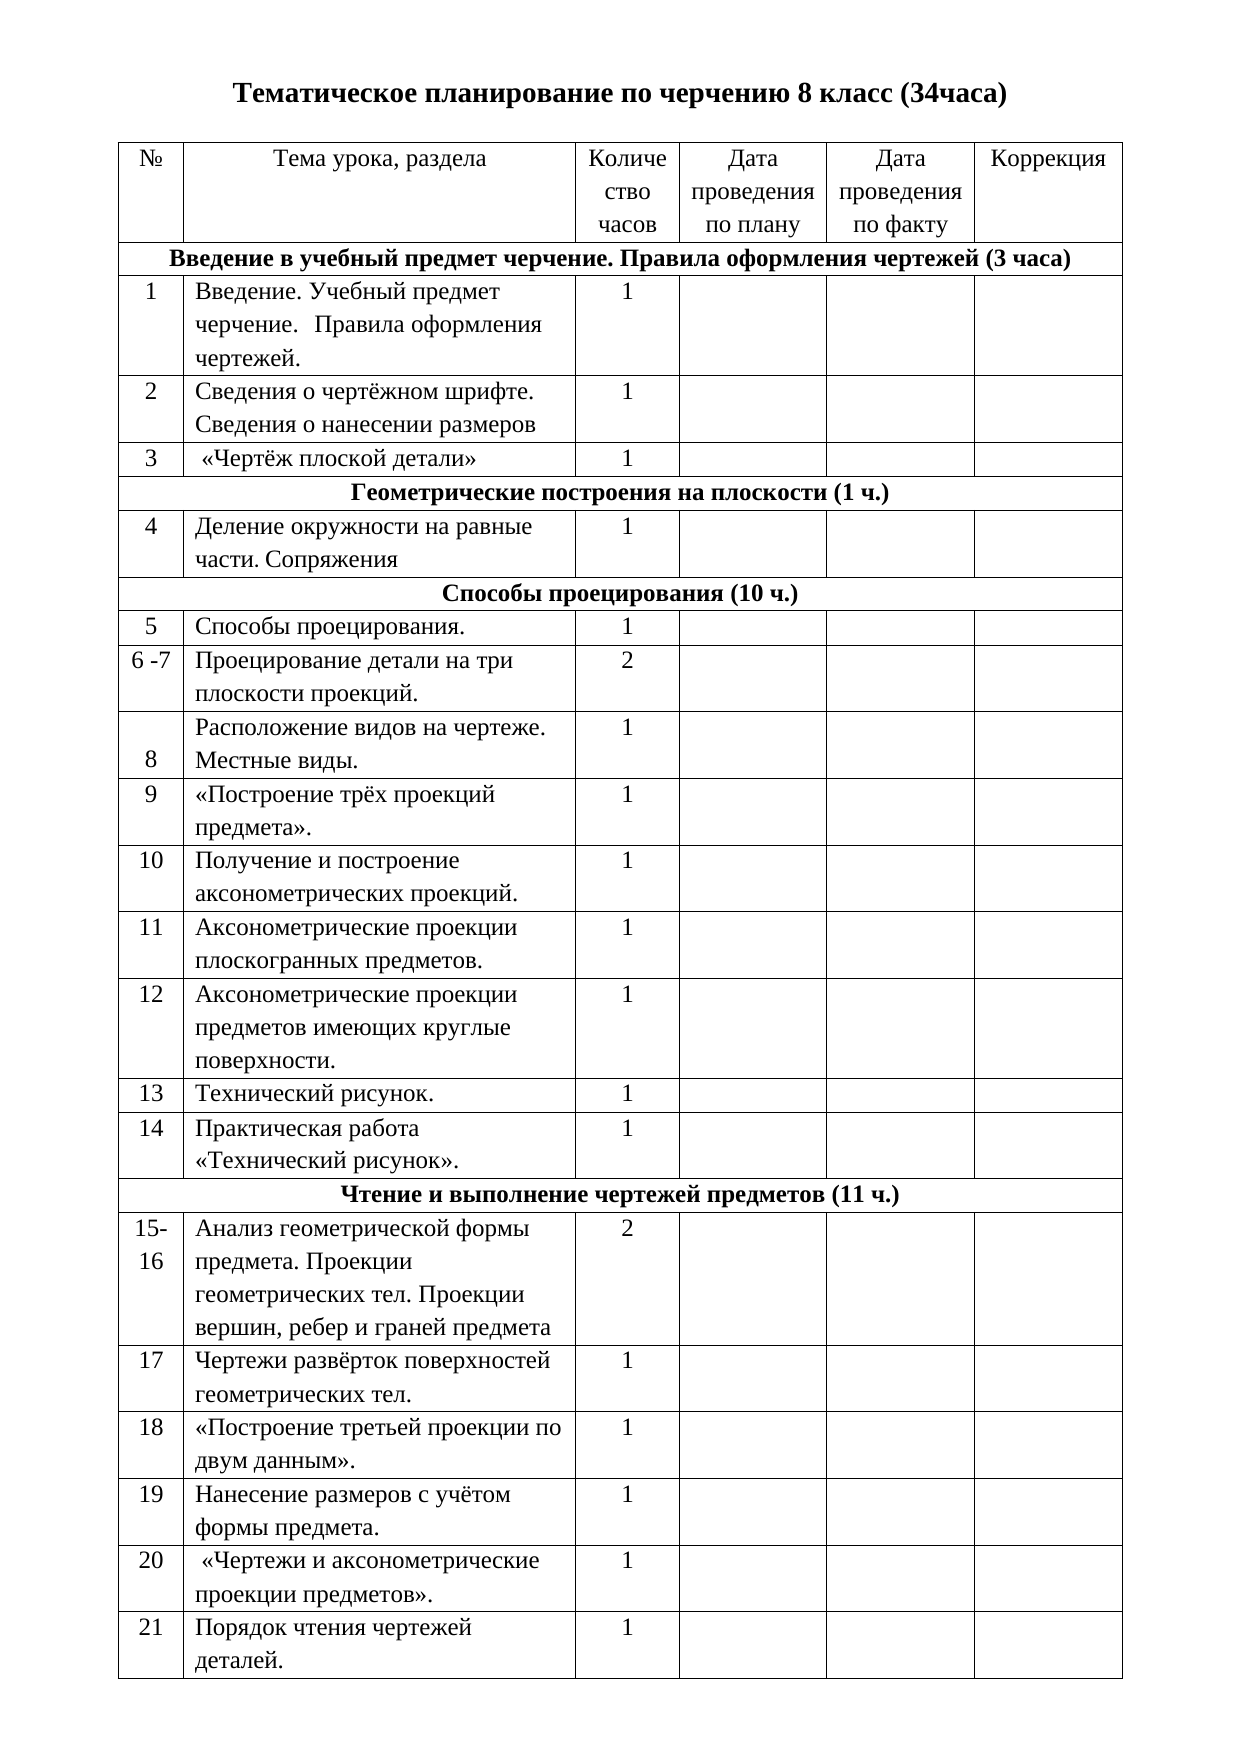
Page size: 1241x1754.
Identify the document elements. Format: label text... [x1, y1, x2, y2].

table_cell Способы проецирования. [184, 611, 575, 644]
table_cell [827, 779, 974, 844]
table_cell [680, 1213, 826, 1344]
table_cell [680, 1079, 826, 1112]
table_cell 1 [576, 979, 679, 1077]
table_cell [827, 1346, 974, 1411]
table_header Дата проведения по факту [827, 143, 974, 242]
table_cell Введение в учебный предмет черчение. Правила оформления чертежей (3 часа) [119, 243, 1122, 275]
table_cell [680, 846, 826, 911]
table_cell [680, 376, 826, 442]
table_cell [827, 443, 974, 476]
table_cell [975, 1612, 1122, 1678]
table_cell Геометрические построения на плоскости (1 ч.) [119, 477, 1122, 510]
table_header № [119, 143, 183, 242]
table_cell Чертежи развёрток поверхностей геометрических тел. [184, 1346, 575, 1411]
table_cell [975, 912, 1122, 978]
table_cell «Чертёж плоской детали» [184, 443, 575, 476]
table_cell 1 [576, 1079, 679, 1112]
table_cell [827, 1213, 974, 1344]
table_cell [975, 846, 1122, 911]
table_header Дата проведения по плану [680, 143, 826, 242]
table_cell [975, 443, 1122, 476]
table_cell 21 [119, 1612, 183, 1678]
table_cell 2 [576, 1213, 679, 1344]
table_cell 9 [119, 779, 183, 844]
table_cell Деление окружности на равные части. Сопряжения [184, 511, 575, 577]
table_cell 1 [576, 1113, 679, 1178]
table_cell [827, 376, 974, 442]
table_cell 12 [119, 979, 183, 1077]
table_cell Получение и построение аксонометрических проекций. [184, 846, 575, 911]
table_cell [975, 646, 1122, 711]
table_cell [975, 1412, 1122, 1478]
table_cell 1 [576, 846, 679, 911]
table_cell Чтение и выполнение чертежей предметов (11 ч.) [119, 1179, 1122, 1212]
table_cell [827, 912, 974, 978]
table_cell [827, 611, 974, 644]
table_cell [827, 846, 974, 911]
table_cell [827, 1612, 974, 1678]
table_cell Порядок чтения чертежей деталей. [184, 1612, 575, 1678]
table_cell [680, 276, 826, 375]
table_cell [827, 646, 974, 711]
table_cell [827, 1412, 974, 1478]
table_cell [975, 611, 1122, 644]
table_header Коррекция [975, 143, 1122, 242]
table_cell [975, 1113, 1122, 1178]
table_cell 14 [119, 1113, 183, 1178]
table_cell 20 [119, 1546, 183, 1611]
table_cell Способы проецирования (10 ч.) [119, 578, 1122, 610]
table_cell [680, 443, 826, 476]
table_cell [680, 1546, 826, 1611]
table_cell [680, 646, 826, 711]
table_cell [680, 912, 826, 978]
table_cell Сведения о чертёжном шрифте. Сведения о нанесении размеров [184, 376, 575, 442]
table_cell [975, 1479, 1122, 1544]
table_cell Проецирование детали на три плоскости проекций. [184, 646, 575, 711]
table_cell [975, 376, 1122, 442]
table_cell 6 -7 [119, 646, 183, 711]
table_cell Технический рисунок. [184, 1079, 575, 1112]
table_cell 2 [576, 646, 679, 711]
table_cell 13 [119, 1079, 183, 1112]
table_cell 1 [576, 1479, 679, 1544]
table_cell [827, 1546, 974, 1611]
table_cell 3 [119, 443, 183, 476]
table_cell [680, 1612, 826, 1678]
table_cell 10 [119, 846, 183, 911]
table_cell 18 [119, 1412, 183, 1478]
table_cell 1 [576, 712, 679, 778]
table_cell 1 [576, 1546, 679, 1611]
table_cell [827, 1479, 974, 1544]
table_cell [975, 511, 1122, 577]
table_cell 1 [119, 276, 183, 375]
table_cell 1 [576, 276, 679, 375]
table_cell [827, 1113, 974, 1178]
table_cell [680, 511, 826, 577]
text Тематическое планирование по черчению 8 класс (34часа) [75, 75, 1165, 108]
table_cell [680, 1412, 826, 1478]
table_cell [680, 1113, 826, 1178]
table_cell [680, 1479, 826, 1544]
table_cell [827, 712, 974, 778]
table_header Тема урока, раздела [184, 143, 575, 242]
table_cell Нанесение размеров с учётом формы предмета. [184, 1479, 575, 1544]
table_cell [827, 1079, 974, 1112]
table_cell [680, 779, 826, 844]
table_cell [680, 712, 826, 778]
table_cell [975, 1346, 1122, 1411]
table_cell «Чертежи и аксонометрические проекции предметов». [184, 1546, 575, 1611]
table_cell [827, 979, 974, 1077]
table_cell [827, 276, 974, 375]
table_cell «Построение третьей проекции по двум данным». [184, 1412, 575, 1478]
table_cell 1 [576, 443, 679, 476]
table_cell 1 [576, 779, 679, 844]
table_cell [975, 979, 1122, 1077]
table_cell 15-16 [119, 1213, 183, 1344]
table_cell 1 [576, 376, 679, 442]
table_cell 1 [576, 1612, 679, 1678]
table_cell Анализ геометрической формы предмета. Проекции геометрических тел. Проекции вершин, ребер и граней предмета [184, 1213, 575, 1344]
table_cell [975, 779, 1122, 844]
table_cell Практическая работа «Технический рисунок». [184, 1113, 575, 1178]
table_cell 1 [576, 611, 679, 644]
table_cell [680, 611, 826, 644]
table_cell 2 [119, 376, 183, 442]
table_cell Аксонометрические проекции плоскогранных предметов. [184, 912, 575, 978]
table_cell 5 [119, 611, 183, 644]
table_cell [975, 1213, 1122, 1344]
table_header Количество часов [576, 143, 679, 242]
table_cell 19 [119, 1479, 183, 1544]
table_cell Введение. Учебный предмет черчение. Правила оформления чертежей. [184, 276, 575, 375]
table_cell [975, 712, 1122, 778]
table_cell [975, 1079, 1122, 1112]
table_cell [680, 979, 826, 1077]
table_cell [975, 1546, 1122, 1611]
table_cell «Построение трёх проекций предмета». [184, 779, 575, 844]
table_cell [827, 511, 974, 577]
table_cell [975, 276, 1122, 375]
table_cell 11 [119, 912, 183, 978]
table_cell 8 [119, 712, 183, 778]
table_cell 17 [119, 1346, 183, 1411]
table_cell [680, 1346, 826, 1411]
table_cell Аксонометрические проекции предметов имеющих круглые поверхности. [184, 979, 575, 1077]
table_cell 1 [576, 1412, 679, 1478]
table_cell 4 [119, 511, 183, 577]
table_cell 1 [576, 511, 679, 577]
table_cell 1 [576, 1346, 679, 1411]
table_cell Расположение видов на чертеже. Местные виды. [184, 712, 575, 778]
table_cell 1 [576, 912, 679, 978]
